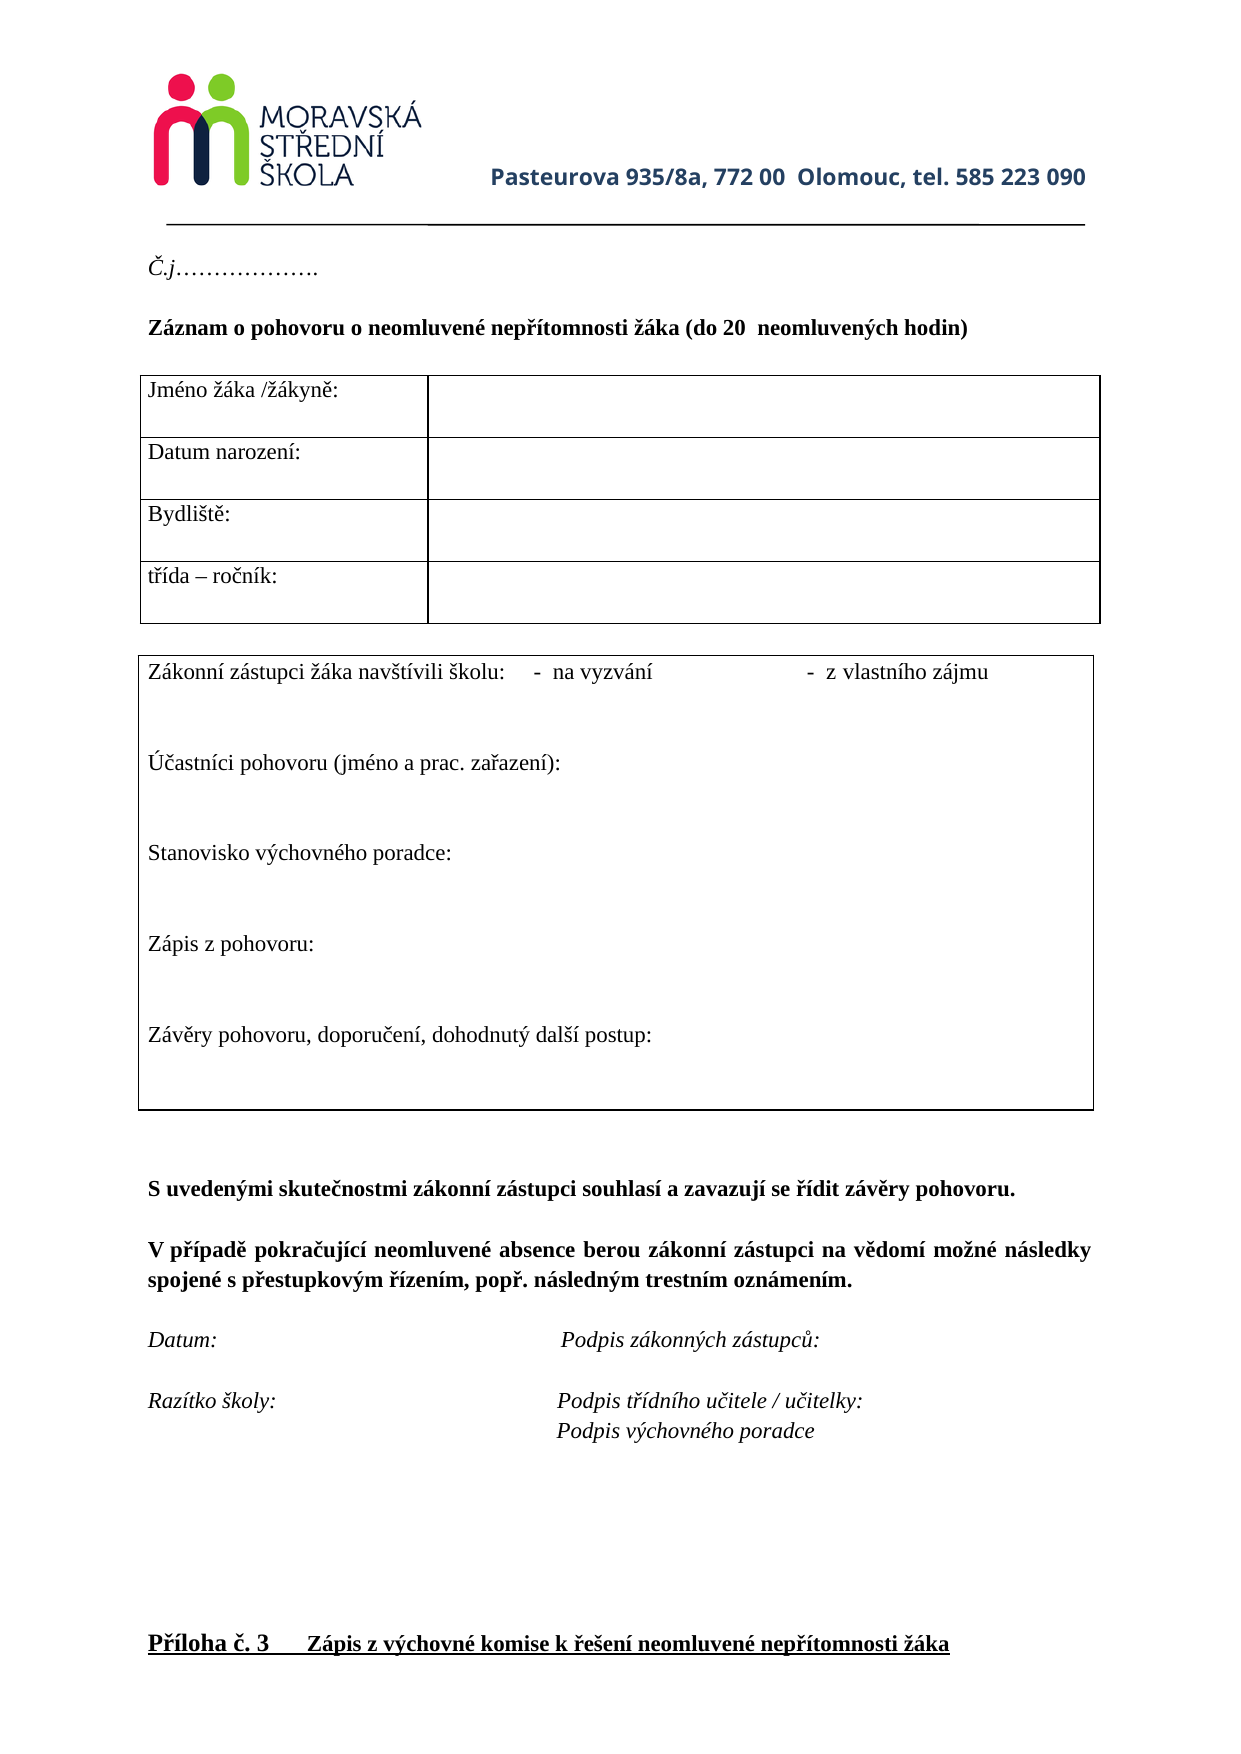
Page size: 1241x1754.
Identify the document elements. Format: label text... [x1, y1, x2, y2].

table_cell Bydliště: [141, 500, 427, 561]
table_header [429, 376, 1099, 437]
text Účastníci pohovoru (jméno a prac. zařazení): [139, 745, 1093, 775]
table_cell třída – ročník: [141, 562, 427, 623]
text Závěry pohovoru, doporučení, dohodnutý další postup: [139, 1017, 1093, 1047]
table_cell [429, 500, 1099, 561]
text Stanovisko výchovného poradce: [139, 836, 1093, 866]
text Č.j………………. [148, 254, 1093, 280]
text Příloha č. 3 Zápis z výchovné komise k řešení neomluvené nepřítomnosti žáka [148, 1628, 1093, 1657]
text Razítko školy: Podpis třídního učitele / učitelky: [148, 1387, 1093, 1413]
table_cell [429, 438, 1099, 499]
text Zákonní zástupci žáka navštívili školu: - na vyzvání - z vlastního zájmu [139, 656, 1093, 684]
text V případě pokračující neomluvené absence berou zákonní zástupci na vědomí možné následky spojené s přestupkovým řízením, popř. následným trestním oznámením. [148, 1236, 1093, 1292]
text Datum: Podpis zákonných zástupců: [148, 1326, 1093, 1353]
picture [147, 73, 422, 186]
text Zápis z pohovoru: [139, 926, 1093, 956]
table_header Jméno žáka /žákyně: [141, 376, 427, 437]
text S uvedenými skutečnostmi zákonní zástupci souhlasí a zavazují se řídit závěry pohovoru. [148, 1175, 1093, 1202]
subtitle Záznam o pohovoru o neomluvené nepřítomnosti žáka (do 20 neomluvených hodin) [148, 314, 1093, 341]
text Podpis výchovného poradce [516, 1417, 1093, 1443]
table_cell Datum narození: [141, 438, 427, 499]
table_cell [429, 562, 1099, 623]
